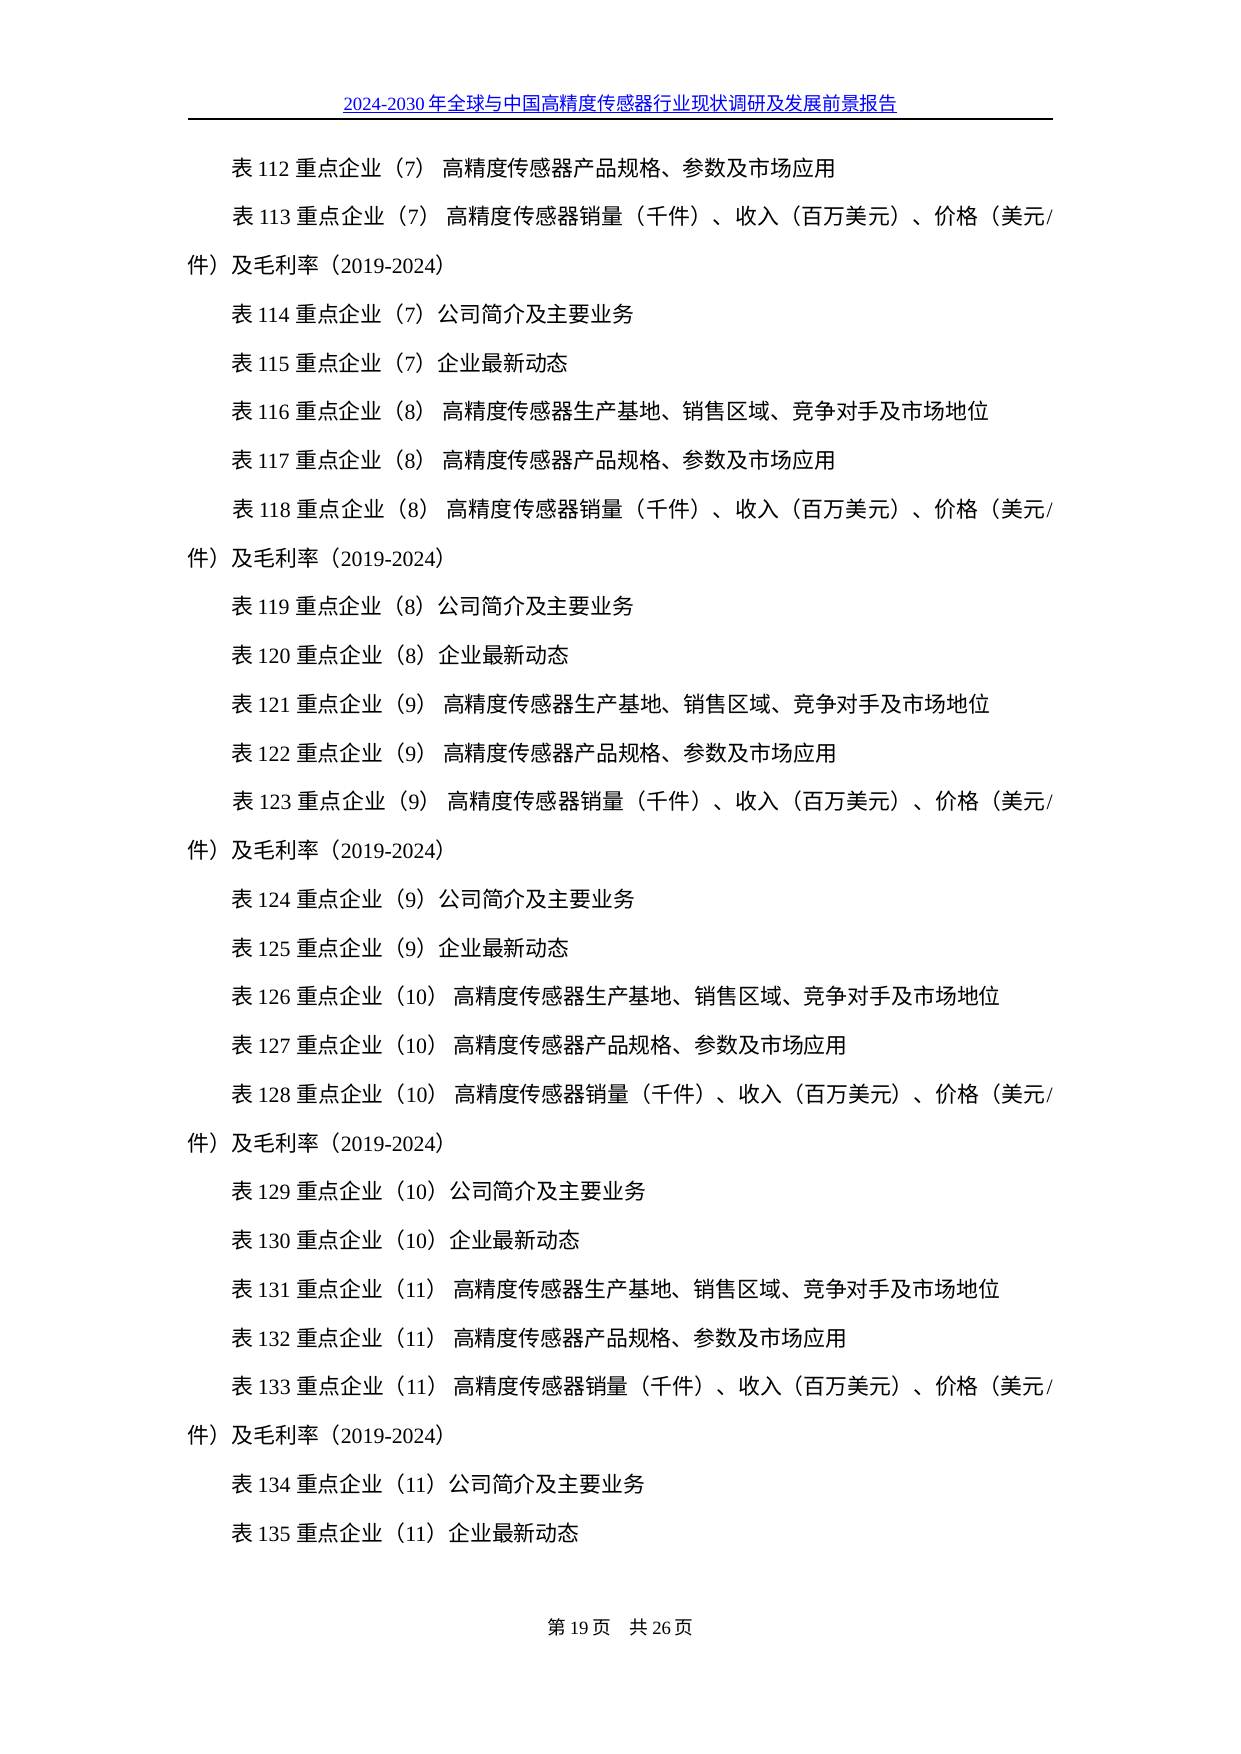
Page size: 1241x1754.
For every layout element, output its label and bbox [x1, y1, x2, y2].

text [187, 150, 1053, 1548]
